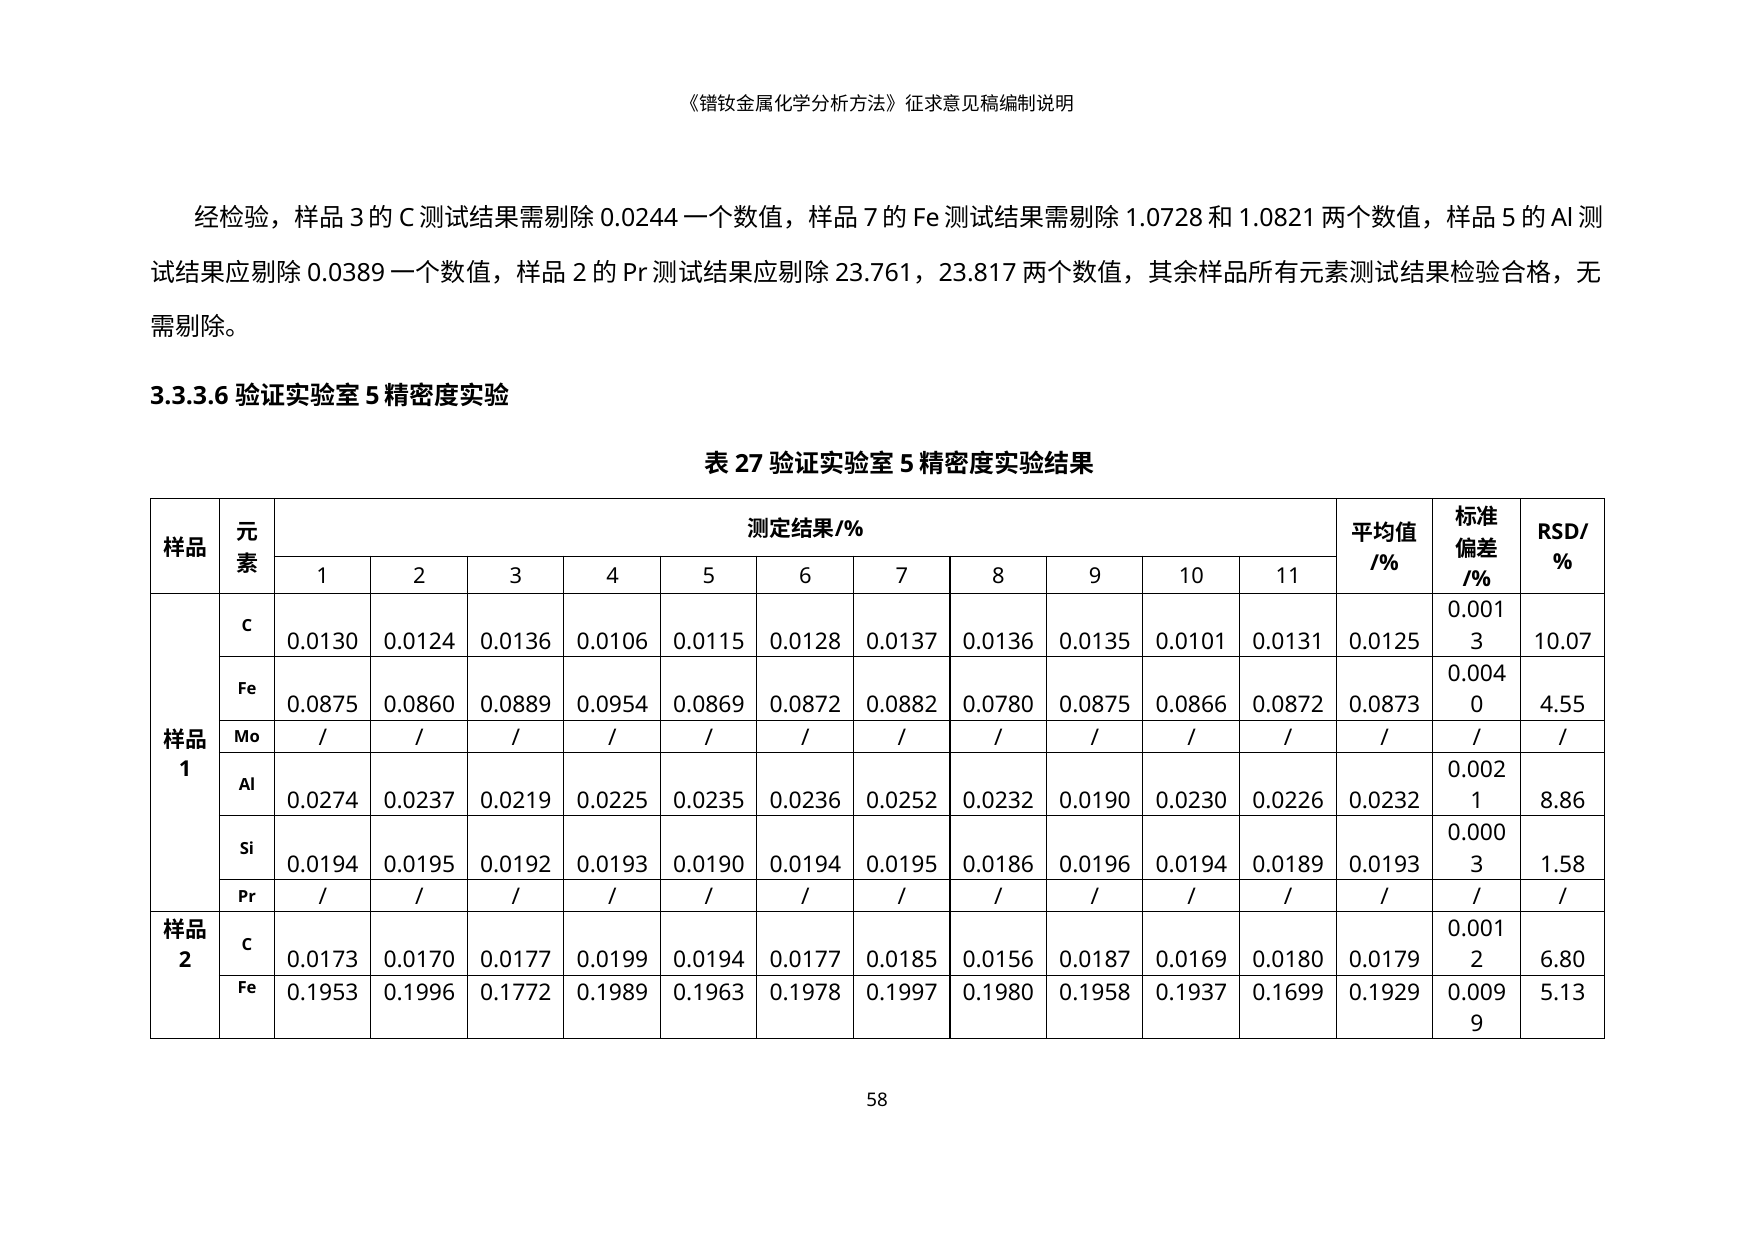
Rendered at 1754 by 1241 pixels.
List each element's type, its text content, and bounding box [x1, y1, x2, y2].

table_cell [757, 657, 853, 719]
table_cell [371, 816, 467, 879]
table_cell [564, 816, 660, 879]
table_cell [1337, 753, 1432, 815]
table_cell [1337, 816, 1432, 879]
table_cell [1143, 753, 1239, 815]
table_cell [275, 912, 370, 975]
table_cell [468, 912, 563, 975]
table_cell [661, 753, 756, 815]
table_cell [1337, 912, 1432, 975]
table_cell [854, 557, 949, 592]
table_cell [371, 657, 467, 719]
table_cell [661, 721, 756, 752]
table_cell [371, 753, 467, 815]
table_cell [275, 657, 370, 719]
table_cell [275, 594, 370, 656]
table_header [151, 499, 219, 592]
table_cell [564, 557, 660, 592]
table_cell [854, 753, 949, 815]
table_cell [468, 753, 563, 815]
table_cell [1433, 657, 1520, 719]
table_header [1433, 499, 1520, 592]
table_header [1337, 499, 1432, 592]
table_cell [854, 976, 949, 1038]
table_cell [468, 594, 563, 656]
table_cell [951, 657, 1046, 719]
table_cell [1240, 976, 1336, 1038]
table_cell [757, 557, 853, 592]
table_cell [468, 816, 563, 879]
text 3.3.3.6 验证实验室5精密度实验 [150, 361, 1604, 426]
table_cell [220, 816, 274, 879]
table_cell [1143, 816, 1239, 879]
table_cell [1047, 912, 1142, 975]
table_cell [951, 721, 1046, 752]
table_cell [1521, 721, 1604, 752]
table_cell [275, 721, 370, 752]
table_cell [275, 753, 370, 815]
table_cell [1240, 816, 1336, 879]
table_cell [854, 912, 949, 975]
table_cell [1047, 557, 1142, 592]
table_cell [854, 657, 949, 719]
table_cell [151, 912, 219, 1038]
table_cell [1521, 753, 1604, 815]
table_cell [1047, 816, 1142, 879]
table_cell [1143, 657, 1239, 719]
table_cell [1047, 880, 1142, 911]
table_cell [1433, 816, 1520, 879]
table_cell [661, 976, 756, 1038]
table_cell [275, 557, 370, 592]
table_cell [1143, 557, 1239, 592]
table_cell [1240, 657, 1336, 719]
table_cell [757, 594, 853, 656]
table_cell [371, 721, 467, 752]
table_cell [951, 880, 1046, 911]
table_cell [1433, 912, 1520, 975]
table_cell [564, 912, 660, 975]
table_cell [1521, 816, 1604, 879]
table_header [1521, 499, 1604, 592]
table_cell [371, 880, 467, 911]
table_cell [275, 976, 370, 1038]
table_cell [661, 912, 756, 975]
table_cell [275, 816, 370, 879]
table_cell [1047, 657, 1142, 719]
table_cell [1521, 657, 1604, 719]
list 表27 验证实验室5精密度实验结果 [150, 444, 1604, 480]
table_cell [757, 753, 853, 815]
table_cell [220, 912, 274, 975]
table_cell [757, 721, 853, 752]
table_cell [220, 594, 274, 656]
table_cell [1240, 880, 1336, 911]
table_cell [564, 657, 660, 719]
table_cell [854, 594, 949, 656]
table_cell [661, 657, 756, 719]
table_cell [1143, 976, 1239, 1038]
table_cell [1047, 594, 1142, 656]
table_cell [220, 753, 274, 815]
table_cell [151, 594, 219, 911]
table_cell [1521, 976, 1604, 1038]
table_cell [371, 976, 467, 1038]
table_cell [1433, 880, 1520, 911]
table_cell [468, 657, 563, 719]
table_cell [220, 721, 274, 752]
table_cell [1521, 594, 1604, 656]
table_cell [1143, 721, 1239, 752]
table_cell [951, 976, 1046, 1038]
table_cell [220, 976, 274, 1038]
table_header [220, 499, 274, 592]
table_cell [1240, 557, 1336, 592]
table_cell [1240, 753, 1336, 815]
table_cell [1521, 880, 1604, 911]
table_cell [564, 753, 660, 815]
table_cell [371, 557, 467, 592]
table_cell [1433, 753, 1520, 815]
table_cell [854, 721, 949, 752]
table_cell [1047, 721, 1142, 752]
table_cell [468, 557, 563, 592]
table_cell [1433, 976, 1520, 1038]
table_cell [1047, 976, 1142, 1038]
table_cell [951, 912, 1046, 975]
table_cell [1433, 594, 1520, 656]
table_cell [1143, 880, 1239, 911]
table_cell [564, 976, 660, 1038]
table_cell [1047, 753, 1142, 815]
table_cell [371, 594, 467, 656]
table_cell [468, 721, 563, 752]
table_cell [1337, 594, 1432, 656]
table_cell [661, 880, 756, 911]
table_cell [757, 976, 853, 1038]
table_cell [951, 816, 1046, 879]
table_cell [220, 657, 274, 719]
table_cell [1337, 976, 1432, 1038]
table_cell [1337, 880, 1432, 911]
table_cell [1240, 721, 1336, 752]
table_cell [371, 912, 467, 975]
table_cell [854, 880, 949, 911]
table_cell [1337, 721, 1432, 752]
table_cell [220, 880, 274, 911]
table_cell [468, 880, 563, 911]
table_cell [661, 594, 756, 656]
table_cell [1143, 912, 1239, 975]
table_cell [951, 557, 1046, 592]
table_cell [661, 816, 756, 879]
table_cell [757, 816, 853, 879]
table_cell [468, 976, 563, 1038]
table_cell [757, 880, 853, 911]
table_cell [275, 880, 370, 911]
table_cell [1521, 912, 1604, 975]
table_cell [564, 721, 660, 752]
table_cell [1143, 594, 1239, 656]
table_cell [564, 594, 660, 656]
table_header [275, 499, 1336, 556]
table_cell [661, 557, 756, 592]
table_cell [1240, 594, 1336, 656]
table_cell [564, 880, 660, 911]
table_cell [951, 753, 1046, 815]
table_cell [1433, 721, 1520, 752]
list 经检验，样品3的C测试结果需剔除0.0244一个数值，样品7的Fe测试结果需剔除1.0728和1.0821两个数值，样品5的Al测试结果应剔除0.0389一个数值，样品2的Pr测试结果应剔除23.761，23.817两个数值，其余样品所有元素测试结果检验合格，无需剔除。 [150, 198, 1604, 343]
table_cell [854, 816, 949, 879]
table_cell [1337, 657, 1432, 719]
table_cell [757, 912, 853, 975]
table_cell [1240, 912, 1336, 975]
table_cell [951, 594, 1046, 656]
